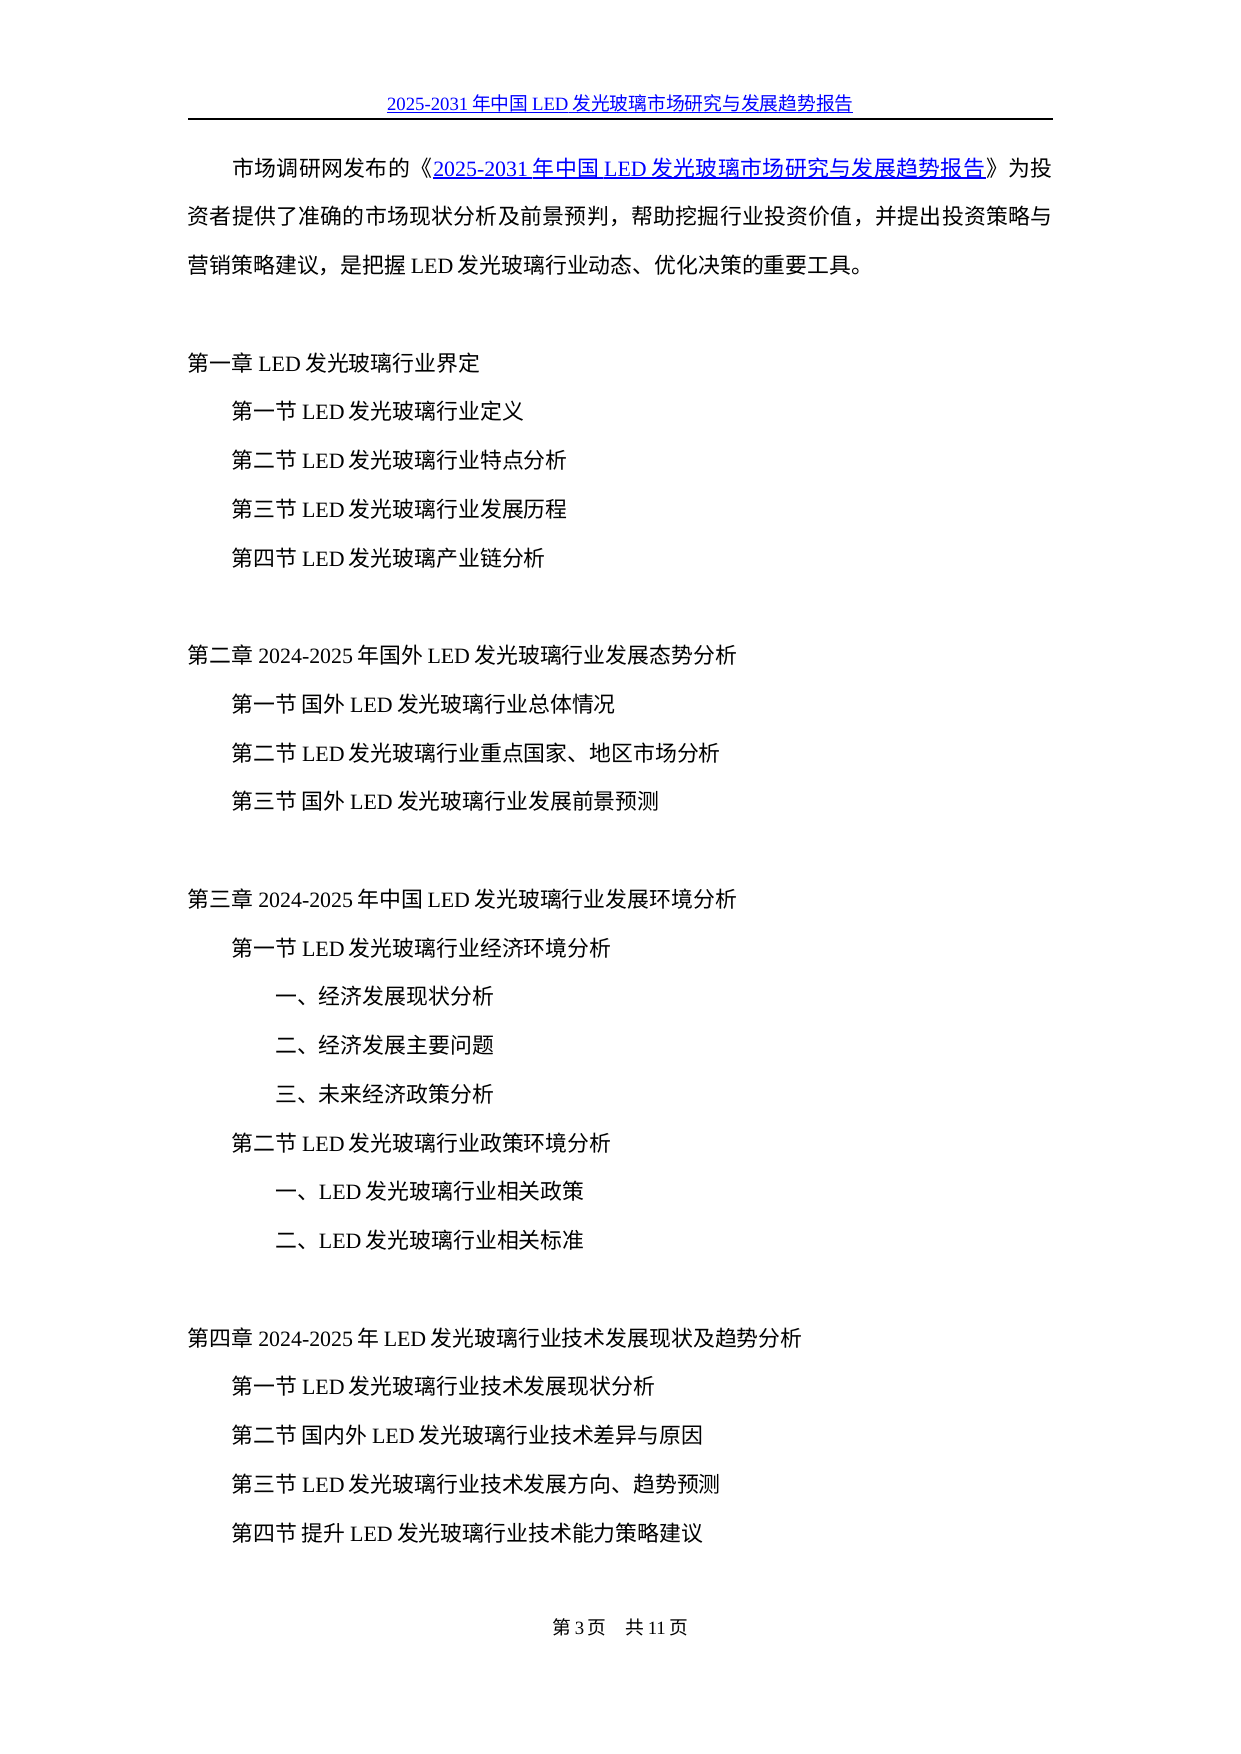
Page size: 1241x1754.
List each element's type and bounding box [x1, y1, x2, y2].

text [187, 150, 1053, 1548]
